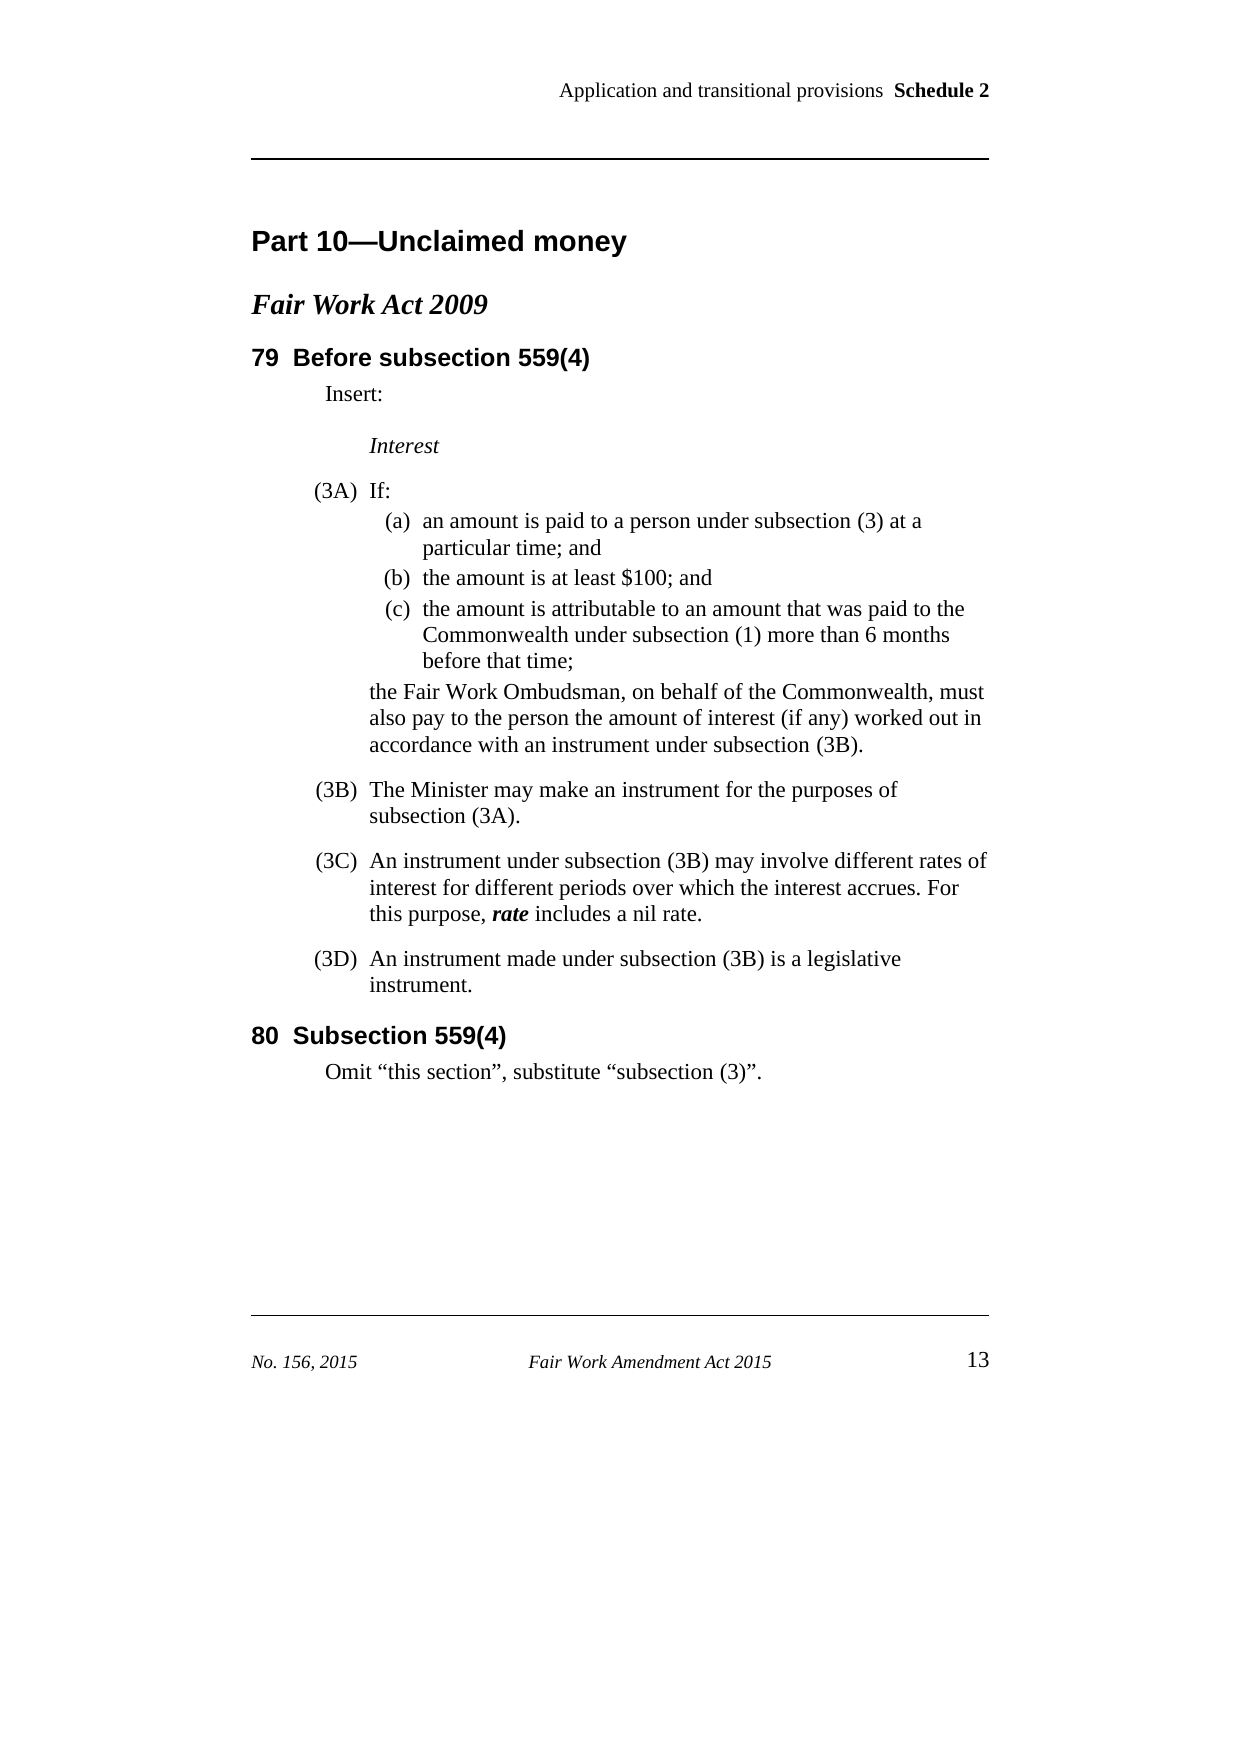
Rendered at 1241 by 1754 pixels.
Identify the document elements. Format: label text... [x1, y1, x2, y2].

text Omit “this section”, substitute “subsection (3)”. [325, 1058, 989, 1084]
text 79 Before subsection 559(4) [251, 343, 989, 372]
text Interest [369, 432, 989, 458]
text the Fair Work Ombudsman, on behalf of the Commonwealth, must also pay to the person the amount of interest (if any) worked out in accordance with an instrument under subsection (3B). [369, 678, 989, 757]
text (b) the amount is at least $100; and [251, 564, 989, 591]
text (a) an amount is paid to a person under subsection (3) at a particular time; and [251, 507, 989, 560]
text Part 10—Unclaimed money [251, 224, 989, 258]
text Insert: [325, 380, 989, 407]
text (3C) An instrument under subsection (3B) may involve different rates of interest for different periods over which the interest accrues. For this purpose, rate includes a nil rate. [251, 847, 989, 926]
text Fair Work Act 2009 [251, 287, 989, 320]
text 80 Subsection 559(4) [251, 1021, 989, 1049]
text (c) the amount is attributable to an amount that was paid to the Commonwealth under subsection (1) more than 6 months before that time; [251, 595, 989, 674]
text (3B) The Minister may make an instrument for the purposes of subsection (3A). [251, 776, 989, 828]
text (3D) An instrument made under subsection (3B) is a legislative instrument. [251, 945, 989, 998]
text (3A) If: [251, 477, 989, 503]
